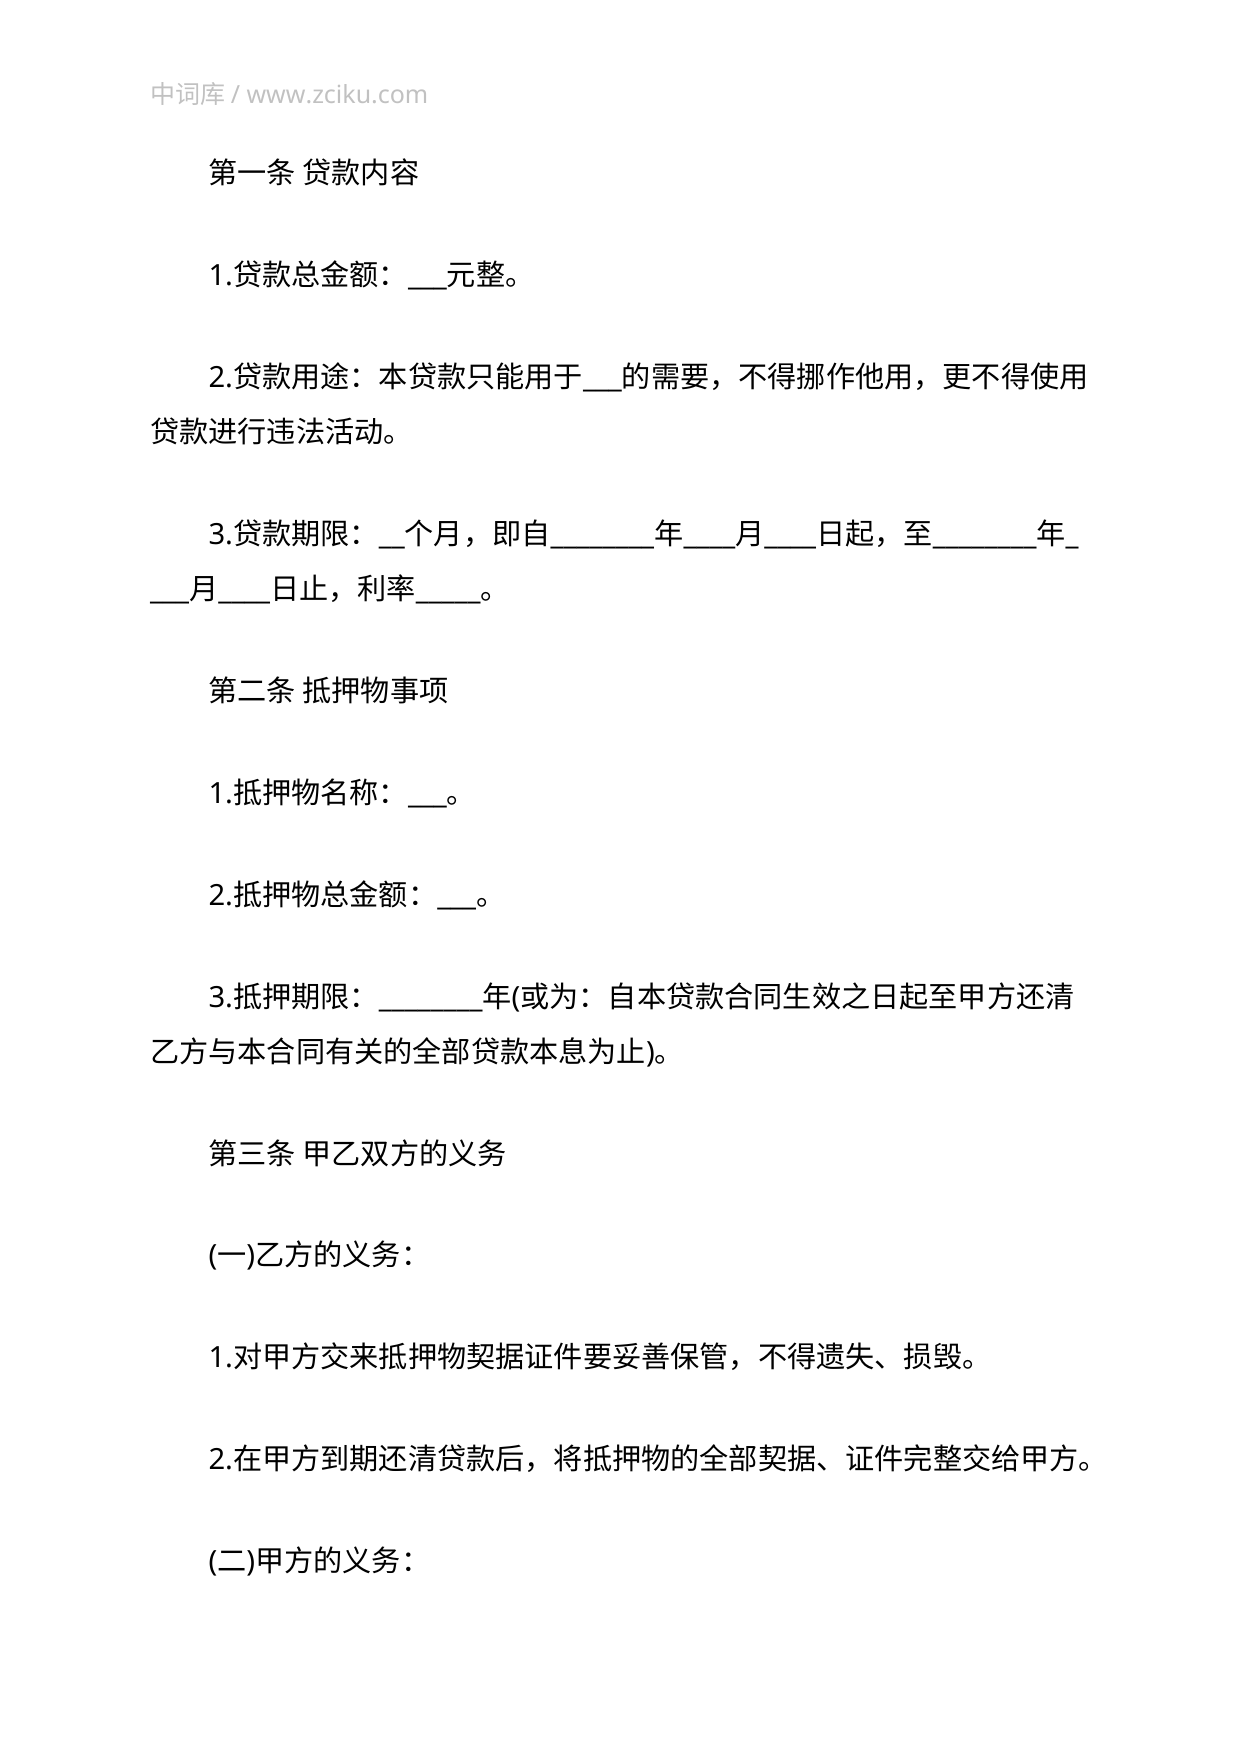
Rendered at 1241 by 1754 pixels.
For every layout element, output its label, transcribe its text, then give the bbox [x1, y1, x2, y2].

text 第二条 抵押物事项 [150, 667, 1090, 710]
text 1.贷款总金额：___元整。 [150, 252, 1090, 294]
text (一)乙方的义务： [150, 1232, 1090, 1274]
text 第一条 贷款内容 [150, 150, 1090, 192]
text 第三条 甲乙双方的义务 [150, 1130, 1090, 1172]
text 1.抵押物名称：___。 [150, 769, 1090, 812]
text 3.抵押期限：________年(或为：自本贷款合同生效之日起至甲方还清乙方与本合同有关的全部贷款本息为止)。 [150, 973, 1090, 1071]
text 2.在甲方到期还清贷款后，将抵押物的全部契据、证件完整交给甲方。 [150, 1436, 1090, 1478]
text 2.抵押物总金额：___。 [150, 871, 1090, 914]
text 1.对甲方交来抵押物契据证件要妥善保管，不得遗失、损毁。 [150, 1334, 1090, 1376]
text 3.贷款期限：__个月，即自________年____月____日起，至________年____月____日止，利率_____。 [150, 511, 1090, 608]
text (二)甲方的义务： [150, 1538, 1090, 1580]
text 2.贷款用途：本贷款只能用于___的需要，不得挪作他用，更不得使用贷款进行违法活动。 [150, 354, 1090, 451]
